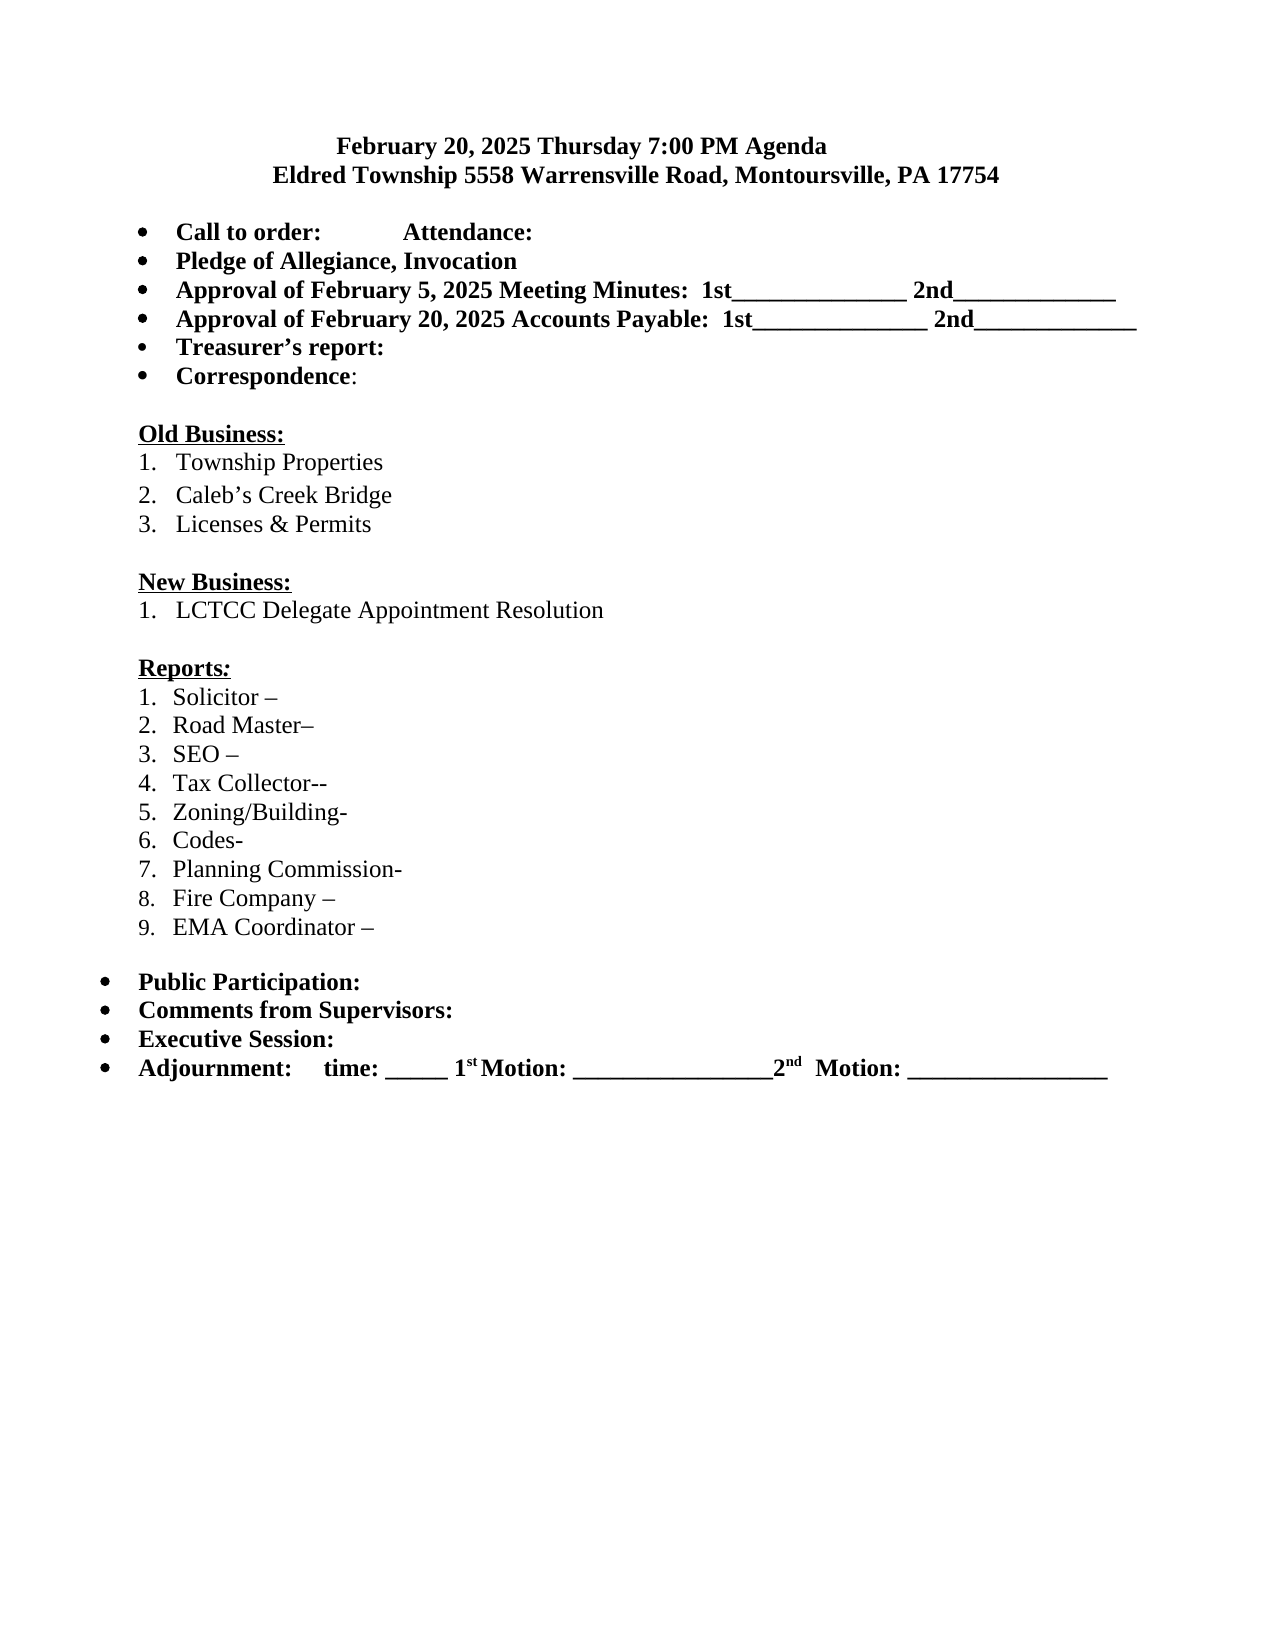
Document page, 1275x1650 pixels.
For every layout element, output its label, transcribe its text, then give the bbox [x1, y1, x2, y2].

list LCTCC Delegate Appointment Resolution [138, 596, 1246, 624]
list Road Master– [138, 711, 1246, 739]
list Comments from Supervisors: [101, 996, 1275, 1024]
list Codes- [26, 826, 1246, 854]
list Fire Company – [26, 883, 1246, 912]
text February 20, 2025 Thursday 7:00 PM Agenda [26, 131, 1246, 160]
list Reports: [138, 653, 1246, 682]
list Approval of February 5, 2025 Meeting Minutes: 1st______________ 2nd_____________ [138, 275, 1246, 304]
list Correspondence: [138, 361, 1246, 390]
list Pledge of Allegiance, Invocation [138, 246, 1246, 275]
list Tax Collector-- [26, 768, 1246, 797]
list Call to order: Attendance: [138, 217, 1246, 246]
list Zoning/Building- [26, 797, 1246, 826]
list Township Properties [138, 447, 1246, 476]
list Planning Commission- [26, 854, 1246, 883]
text Eldred Township 5558 Warrensville Road, Montoursville, PA 17754 [26, 160, 1246, 189]
list Public Participation: [101, 967, 1246, 996]
list Treasurer’s report: [138, 332, 1246, 361]
list Licenses & Permits [138, 509, 1246, 538]
list Old Business: [138, 419, 1246, 447]
list Adjournment: time: _____ 1st Motion: ________________2nd Motion: ________________ [101, 1053, 1275, 1082]
list New Business: [138, 567, 1246, 596]
list Solicitor – [138, 682, 1246, 711]
list Executive Session: [101, 1024, 1275, 1053]
list Caleb’s Creek Bridge [138, 481, 1246, 509]
list Approval of February 20, 2025 Accounts Payable: 1st______________ 2nd_____________ [138, 304, 1246, 332]
list EMA Coordinator – [26, 912, 1246, 941]
list SEO – [26, 739, 1246, 768]
